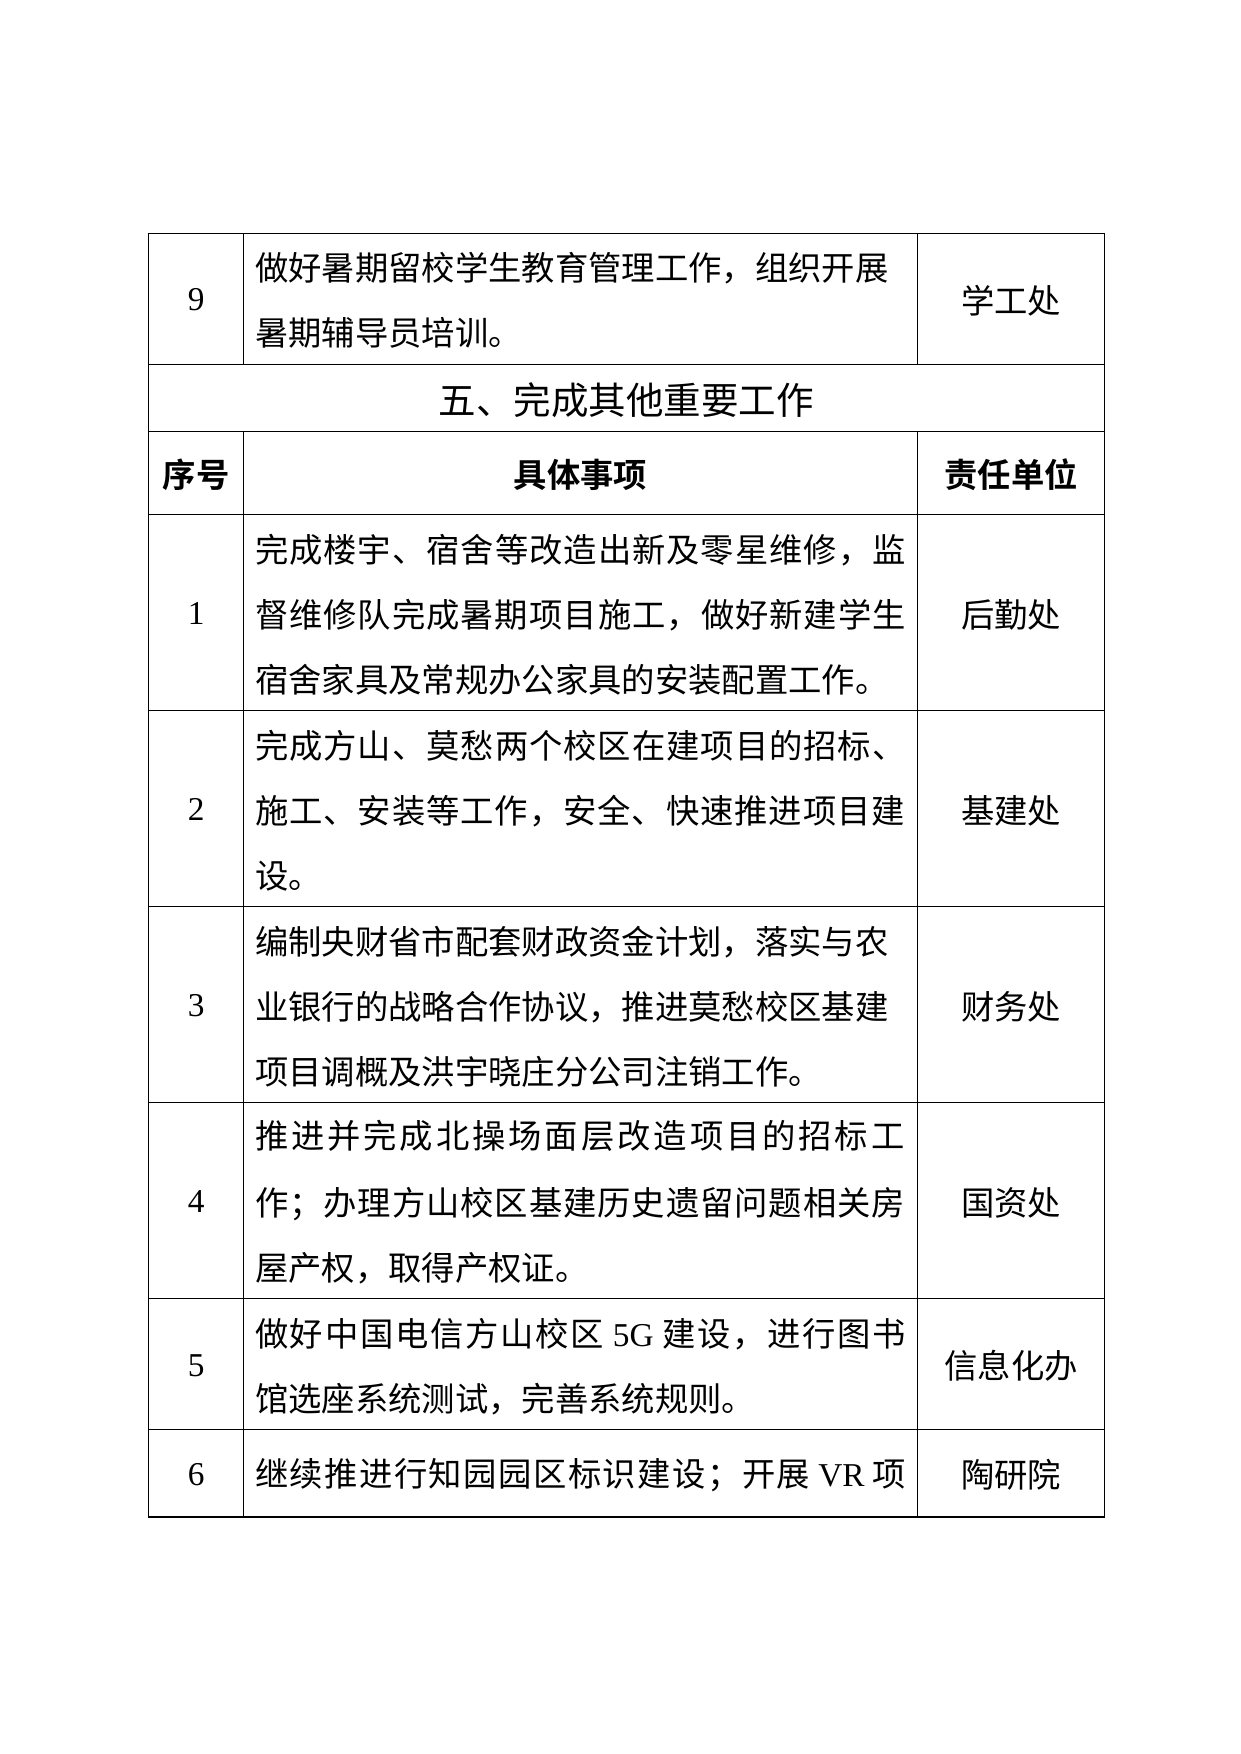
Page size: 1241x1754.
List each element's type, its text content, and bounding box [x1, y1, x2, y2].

table_cell 编制央财省市配套财政资金计划，落实与农业银行的战略合作协议，推进莫愁校区基建项目调概及洪宇晓庄分公司注销工作。 [244, 907, 917, 1102]
table_cell 5 [149, 1299, 243, 1429]
table_cell 2 [149, 711, 243, 906]
table_cell 五、完成其他重要工作 [149, 365, 1104, 431]
table_cell 序号 [149, 432, 243, 514]
table_cell 陶研院 [918, 1430, 1104, 1516]
table_cell 推进并完成北操场面层改造项目的招标工作；办理方山校区基建历史遗留问题相关房屋产权，取得产权证。 [244, 1103, 917, 1298]
table_cell 4 [149, 1103, 243, 1298]
table_cell 6 [149, 1430, 243, 1516]
table_cell 基建处 [918, 711, 1104, 906]
table_cell 3 [149, 907, 243, 1102]
table_cell 责任单位 [918, 432, 1104, 514]
table_cell 完成楼宇、宿舍等改造出新及零星维修，监督维修队完成暑期项目施工，做好新建学生宿舍家具及常规办公家具的安装配置工作。 [244, 515, 917, 710]
table_cell 完成方山、莫愁两个校区在建项目的招标、施工、安装等工作，安全、快速推进项目建设。 [244, 711, 917, 906]
table_cell 信息化办 [918, 1299, 1104, 1429]
table_cell 财务处 [918, 907, 1104, 1102]
table_cell 做好暑期留校学生教育管理工作，组织开展暑期辅导员培训。 [244, 234, 917, 364]
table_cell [244, 1430, 917, 1516]
table_cell 9 [149, 234, 243, 364]
table_cell 具体事项 [244, 432, 917, 514]
table_cell 做好中国电信方山校区5G建设，进行图书馆选座系统测试，完善系统规则。 [244, 1299, 917, 1429]
table_cell 学工处 [918, 234, 1104, 364]
table_cell 1 [149, 515, 243, 710]
table_cell 国资处 [918, 1103, 1104, 1298]
table_cell 后勤处 [918, 515, 1104, 710]
